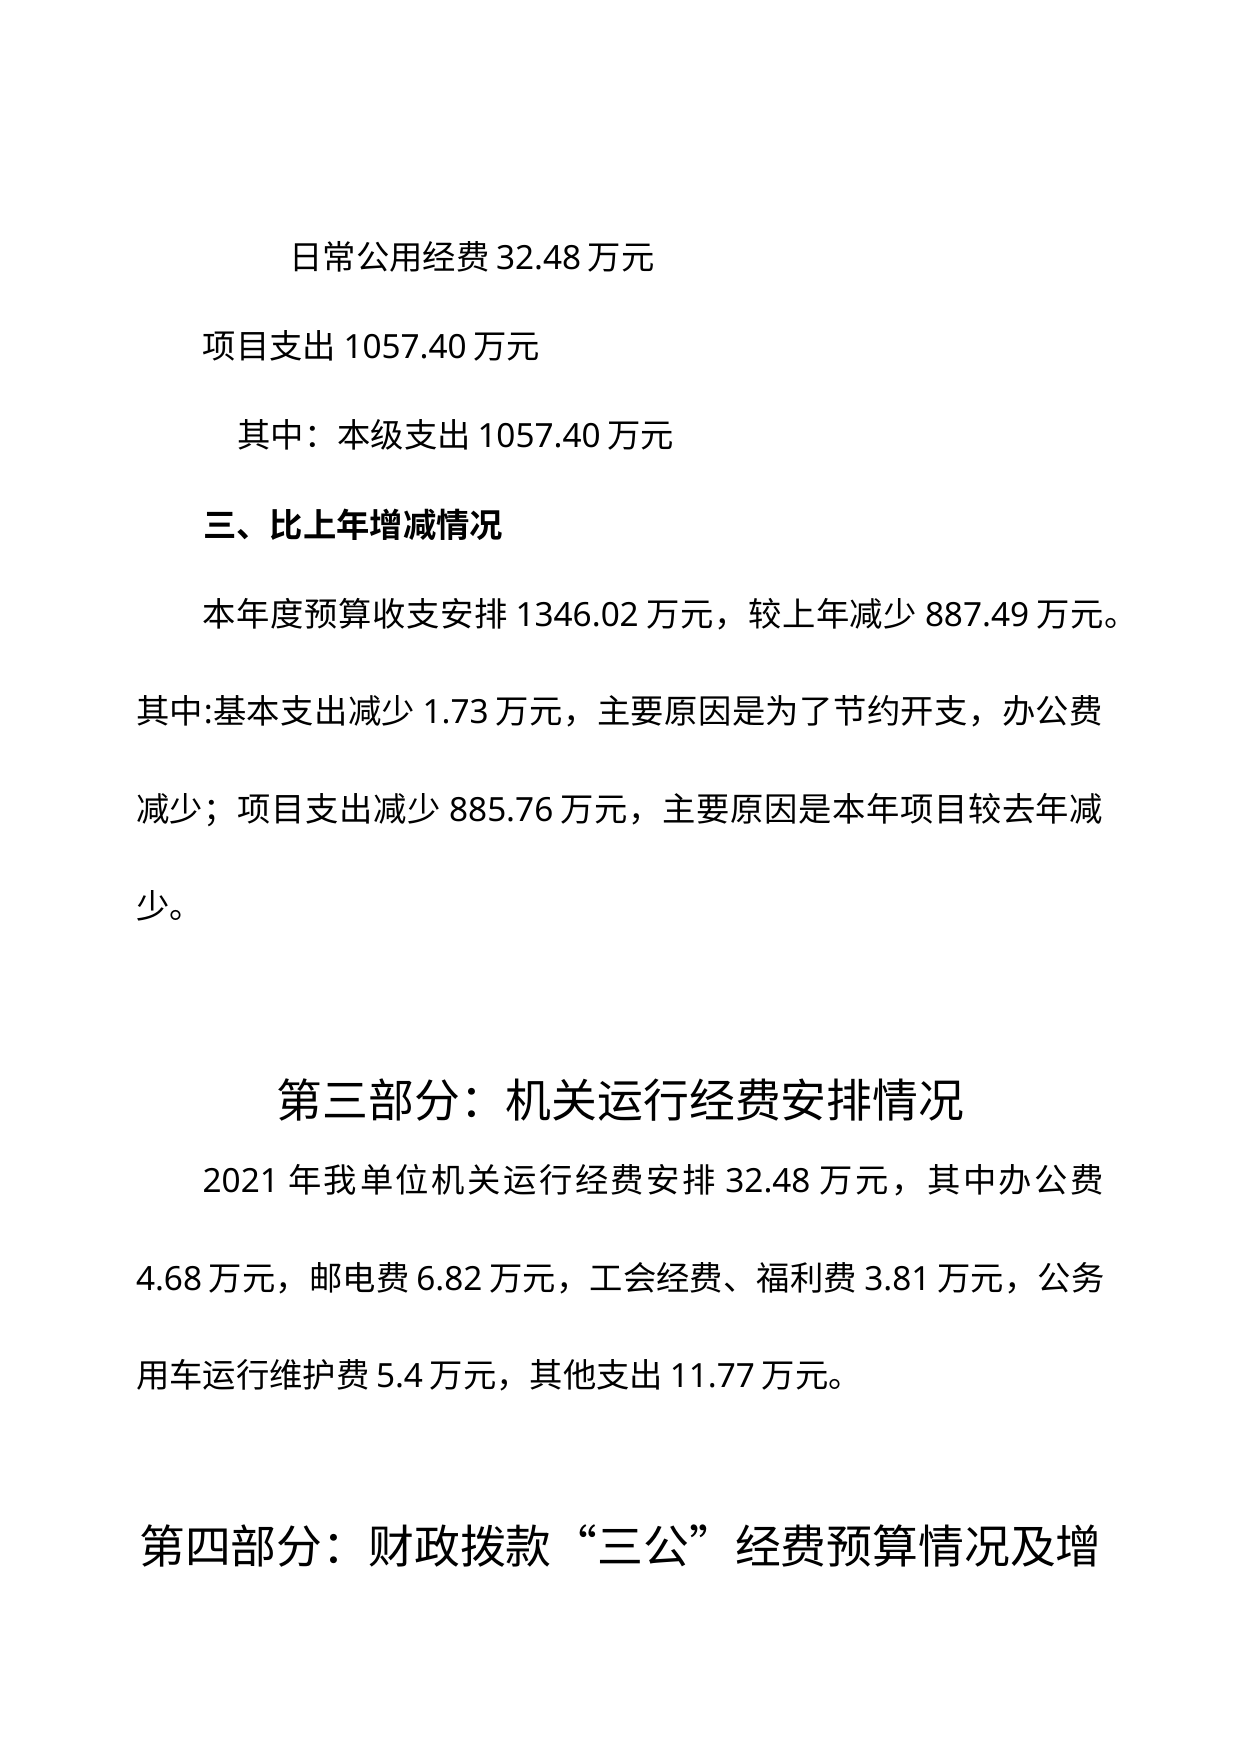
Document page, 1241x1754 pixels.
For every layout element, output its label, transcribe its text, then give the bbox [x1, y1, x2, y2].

text 本年度预算收支安排1346.02万元，较上年减少887.49万元。其中:基本支出减少1.73万元，主要原因是为了节约开支，办公费减少；项目支出减少885.76万元，主要原因是本年项目较去年减少。 [136, 579, 1104, 937]
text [136, 1495, 1104, 1592]
text 2021年我单位机关运行经费安排32.48万元，其中办公费4.68万元，邮电费6.82万元，工会经费、福利费3.81万元，公务用车运行维护费5.4万元，其他支出11.77万元。 [136, 1146, 1104, 1406]
text 日常公用经费32.48万元 [136, 222, 1104, 287]
text 第三部分：机关运行经费安排情况 [136, 1048, 1104, 1146]
text 其中：本级支出1057.40万元 [136, 401, 1104, 466]
text 三、比上年增减情况 [136, 490, 1104, 555]
text 项目支出 1057.40万元 [136, 312, 1104, 377]
